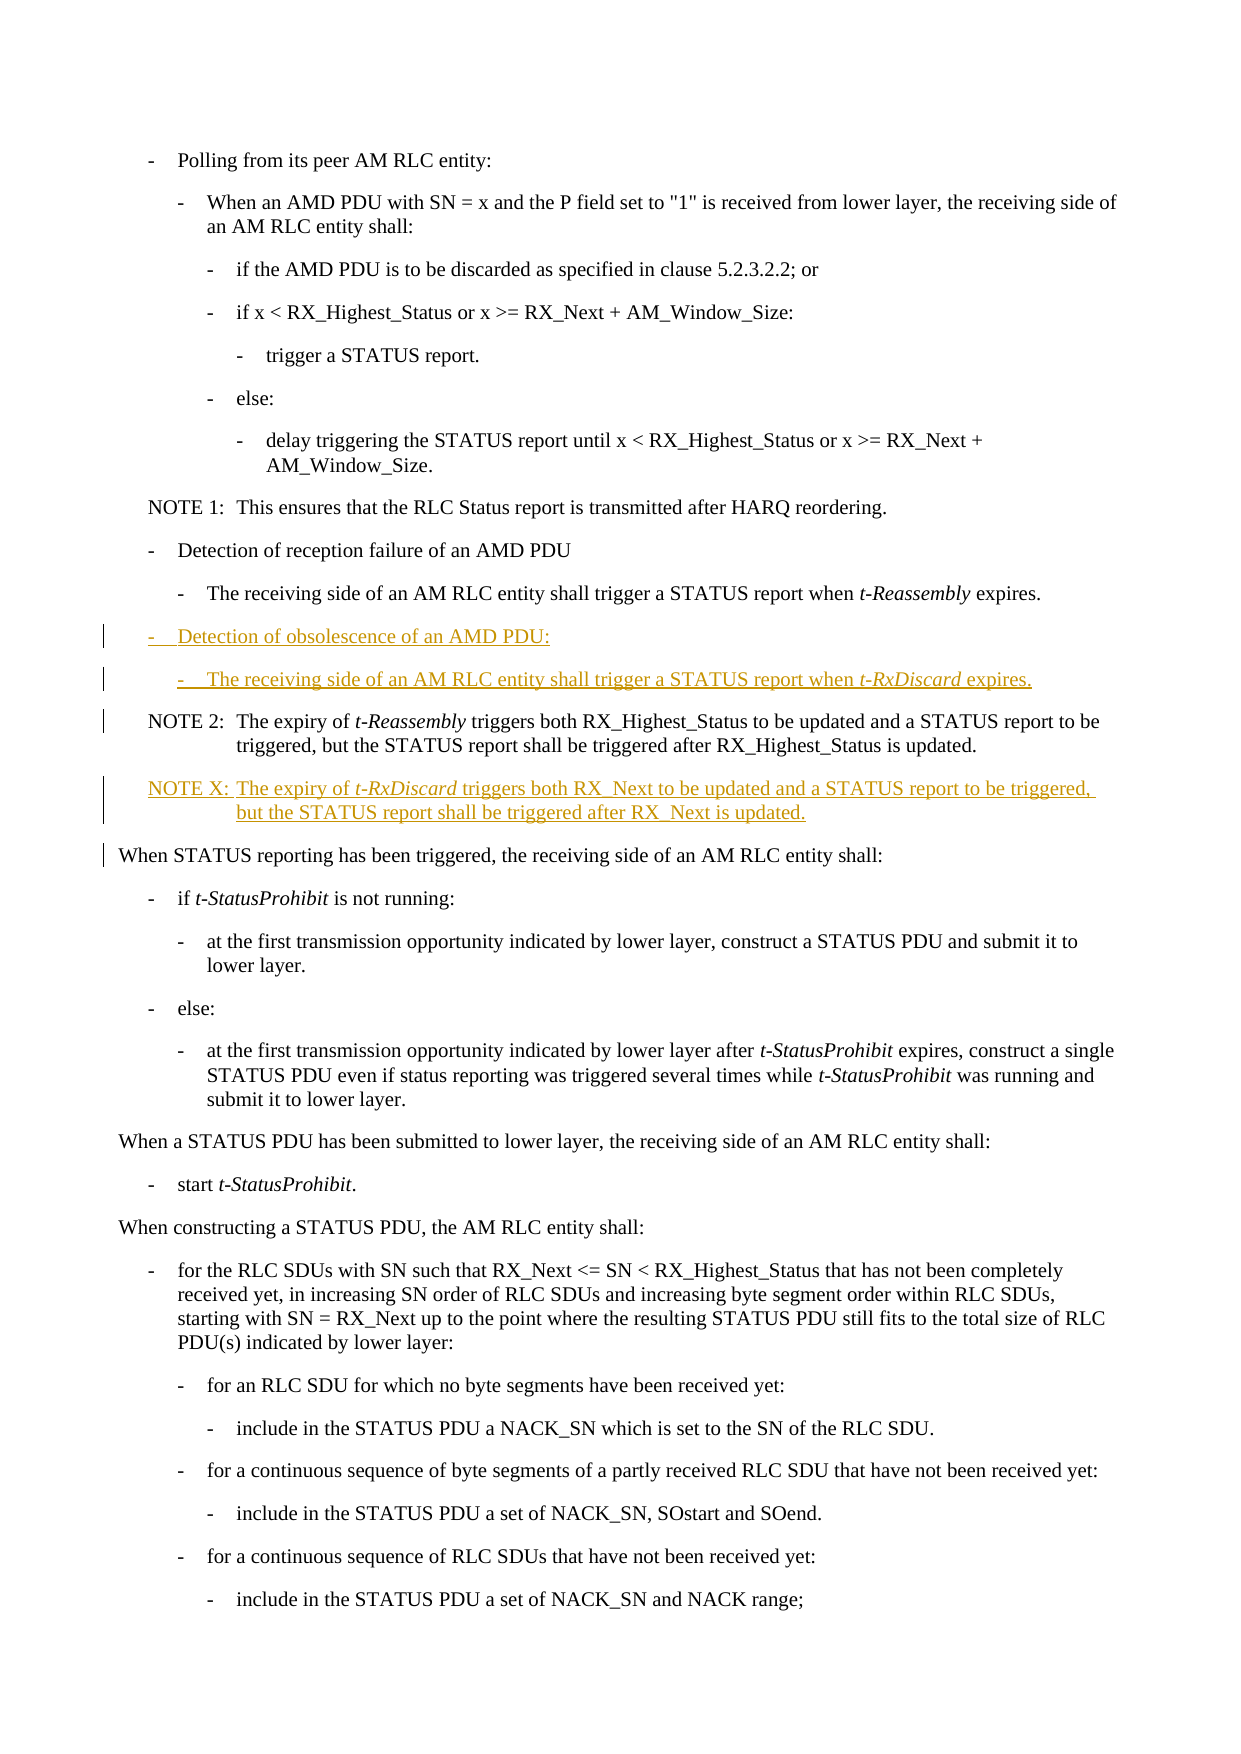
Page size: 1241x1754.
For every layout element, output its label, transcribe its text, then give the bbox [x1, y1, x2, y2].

text - for a continuous sequence of byte segments of a partly received RLC SDU that have not been received yet: [177, 1458, 1122, 1482]
text - Polling from its peer AM RLC entity: [148, 147, 1122, 172]
text - at the first transmission opportunity indicated by lower layer after t-StatusProhibit expires, construct a single STATUS PDU even if status reporting was triggered several times while t-StatusProhibit was running and submit it to lower layer. [177, 1038, 1122, 1111]
text NOTE 2: The expiry of t-Reassembly triggers both RX_Highest_Status to be updated and a STATUS report to be triggered, but the STATUS report shall be triggered after RX_Highest_Status is updated. [148, 709, 1122, 757]
text - Detection of reception failure of an AMD PDU [148, 538, 1122, 562]
text - include in the STATUS PDU a set of NACK_SN and NACK range; [207, 1587, 1122, 1611]
text - The receiving side of an AM RLC entity shall trigger a STATUS report when t-Reassembly expires. [177, 581, 1122, 605]
text When a STATUS PDU has been submitted to lower layer, the receiving side of an AM RLC entity shall: [118, 1129, 1122, 1153]
text - When an AMD PDU with SN = x and the P field set to "1" is received from lower layer, the receiving side of an AM RLC entity shall: [177, 190, 1122, 238]
text - at the first transmission opportunity indicated by lower layer, construct a STATUS PDU and submit it to lower layer. [177, 929, 1122, 977]
text - else: [207, 386, 1122, 410]
text - if t-StatusProhibit is not running: [148, 886, 1122, 910]
text NOTE 1: This ensures that the RLC Status report is transmitted after HARQ reordering. [148, 495, 1122, 519]
text - include in the STATUS PDU a set of NACK_SN, SOstart and SOend. [207, 1501, 1122, 1525]
text When STATUS reporting has been triggered, the receiving side of an AM RLC entity shall: [118, 843, 1122, 867]
text - else: [148, 996, 1122, 1020]
text - trigger a STATUS report. [236, 343, 1122, 367]
text - start t-StatusProhibit. [148, 1172, 1122, 1196]
text - if x < RX_Highest_Status or x >= RX_Next + AM_Window_Size: [207, 300, 1122, 324]
text When constructing a STATUS PDU, the AM RLC entity shall: [118, 1215, 1122, 1239]
text - for the RLC SDUs with SN such that RX_Next <= SN < RX_Highest_Status that has not been completely received yet, in increasing SN order of RLC SDUs and increasing byte segment order within RLC SDUs, starting with SN = RX_Next up to the point where the resulting STATUS PDU still fits to the total size of RLC PDU(s) indicated by lower layer: [148, 1258, 1122, 1354]
text - if the AMD PDU is to be discarded as specified in clause 5.2.3.2.2; or [207, 257, 1122, 281]
text - delay triggering the STATUS report until x < RX_Highest_Status or x >= RX_Next + AM_Window_Size. [236, 428, 1122, 477]
text - for a continuous sequence of RLC SDUs that have not been received yet: [177, 1544, 1122, 1568]
text - for an RLC SDU for which no byte segments have been received yet: [177, 1373, 1122, 1397]
text - include in the STATUS PDU a NACK_SN which is set to the SN of the RLC SDU. [207, 1416, 1122, 1440]
